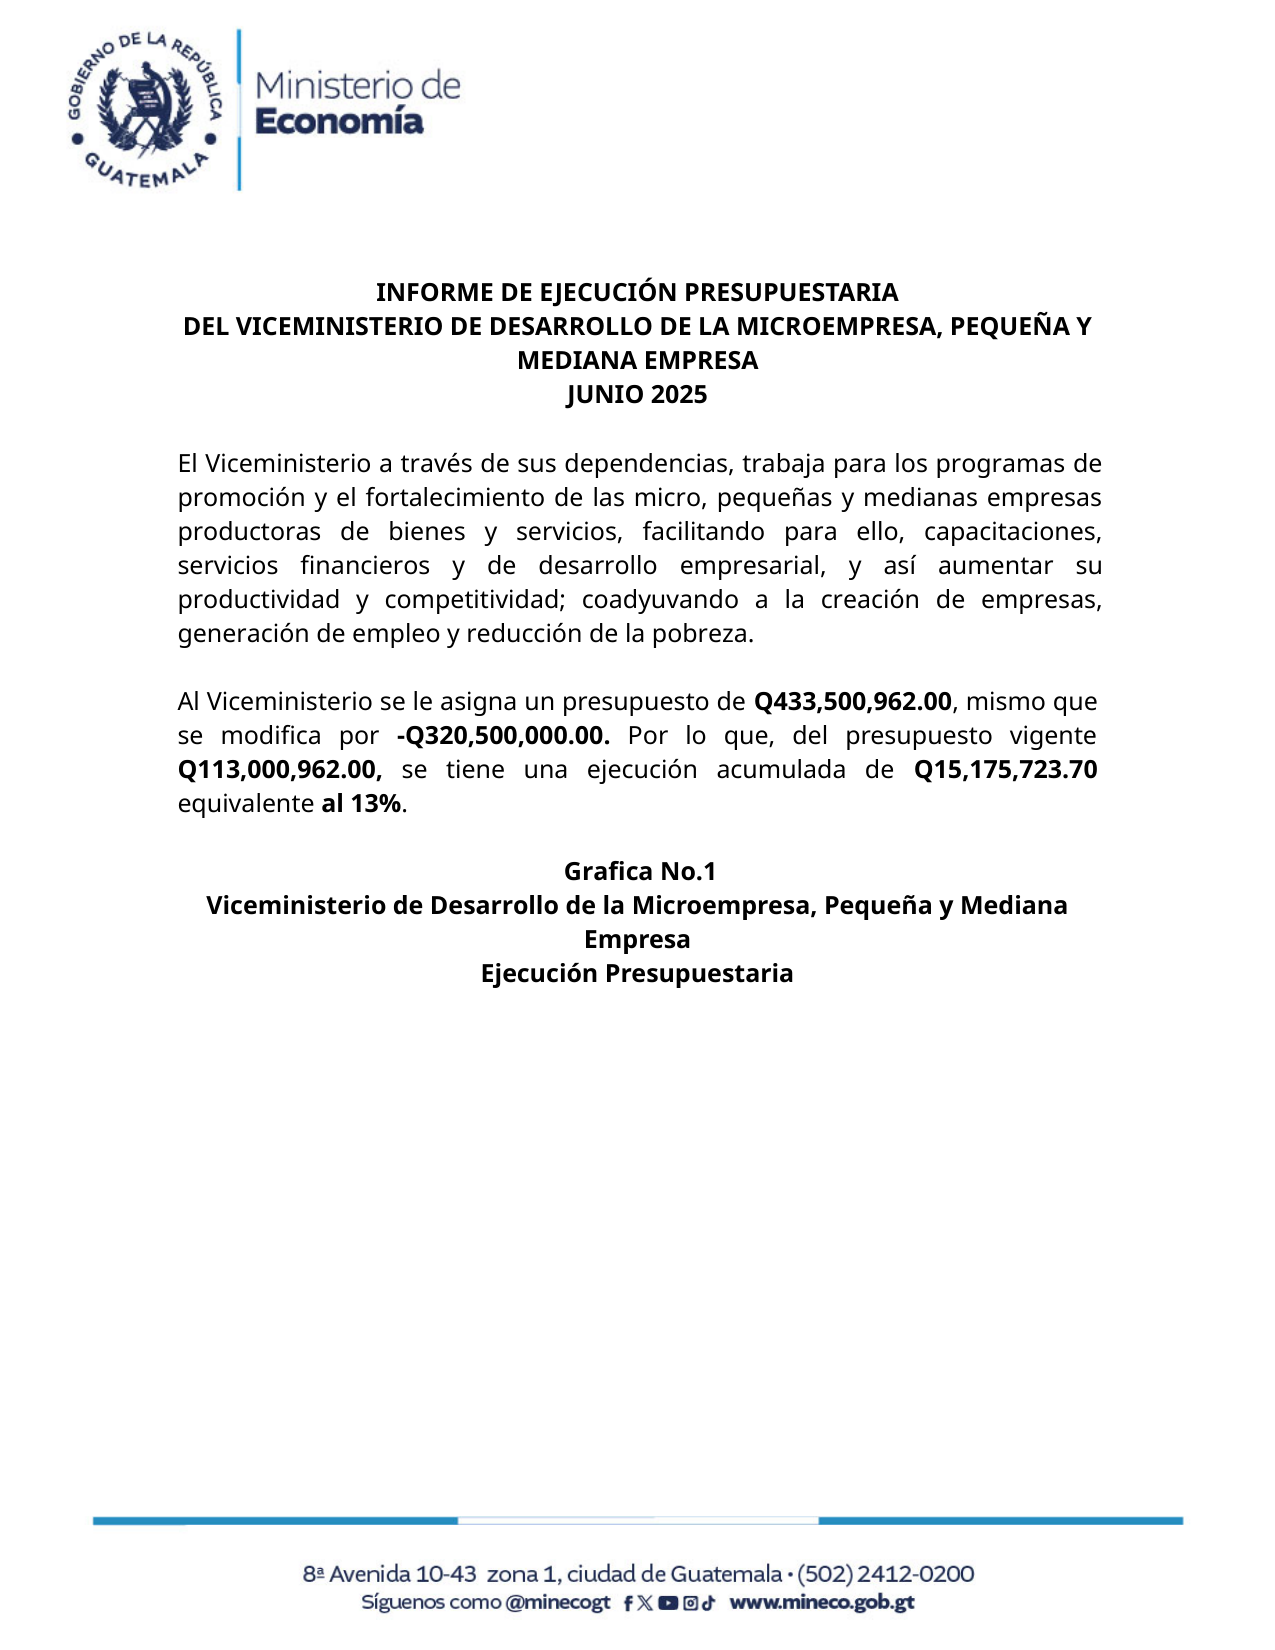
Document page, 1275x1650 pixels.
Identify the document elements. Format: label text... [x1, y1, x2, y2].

text Ejecución Presupuestaria [177, 956, 1098, 990]
text Al Viceministerio se le asigna un presupuesto de Q433,500,962.00, mismo que se modifica por -Q320,500,000.00. Por lo que, del presupuesto vigente Q113,000,962.00, se tiene una ejecución acumulada de Q15,175,723.70 equivalente al 13%. [177, 684, 1098, 820]
text Viceministerio de Desarrollo de la Microempresa, Pequeña y Mediana Empresa [177, 888, 1098, 956]
picture [0, 1500, 1275, 1650]
text INFORME DE EJECUCIÓN PRESUPUESTARIA [177, 275, 1098, 309]
text JUNIO 2025 [177, 377, 1098, 411]
picture [0, 4, 1272, 216]
text DEL VICEMINISTERIO DE DESARROLLO DE LA MICROEMPRESA, PEQUEÑA Y MEDIANA EMPRESA [177, 309, 1098, 377]
text El Viceministerio a través de sus dependencias, trabaja para los programas de promoción y el fortalecimiento de las micro, pequeñas y medianas empresas productoras de bienes y servicios, facilitando para ello, capacitaciones, servicios financieros y de desarrollo empresarial, y así aumentar su productividad y competitividad; coadyuvando a la creación de empresas, generación de empleo y reducción de la pobreza. [177, 445, 1104, 649]
text Grafica No.1 [177, 854, 1104, 888]
